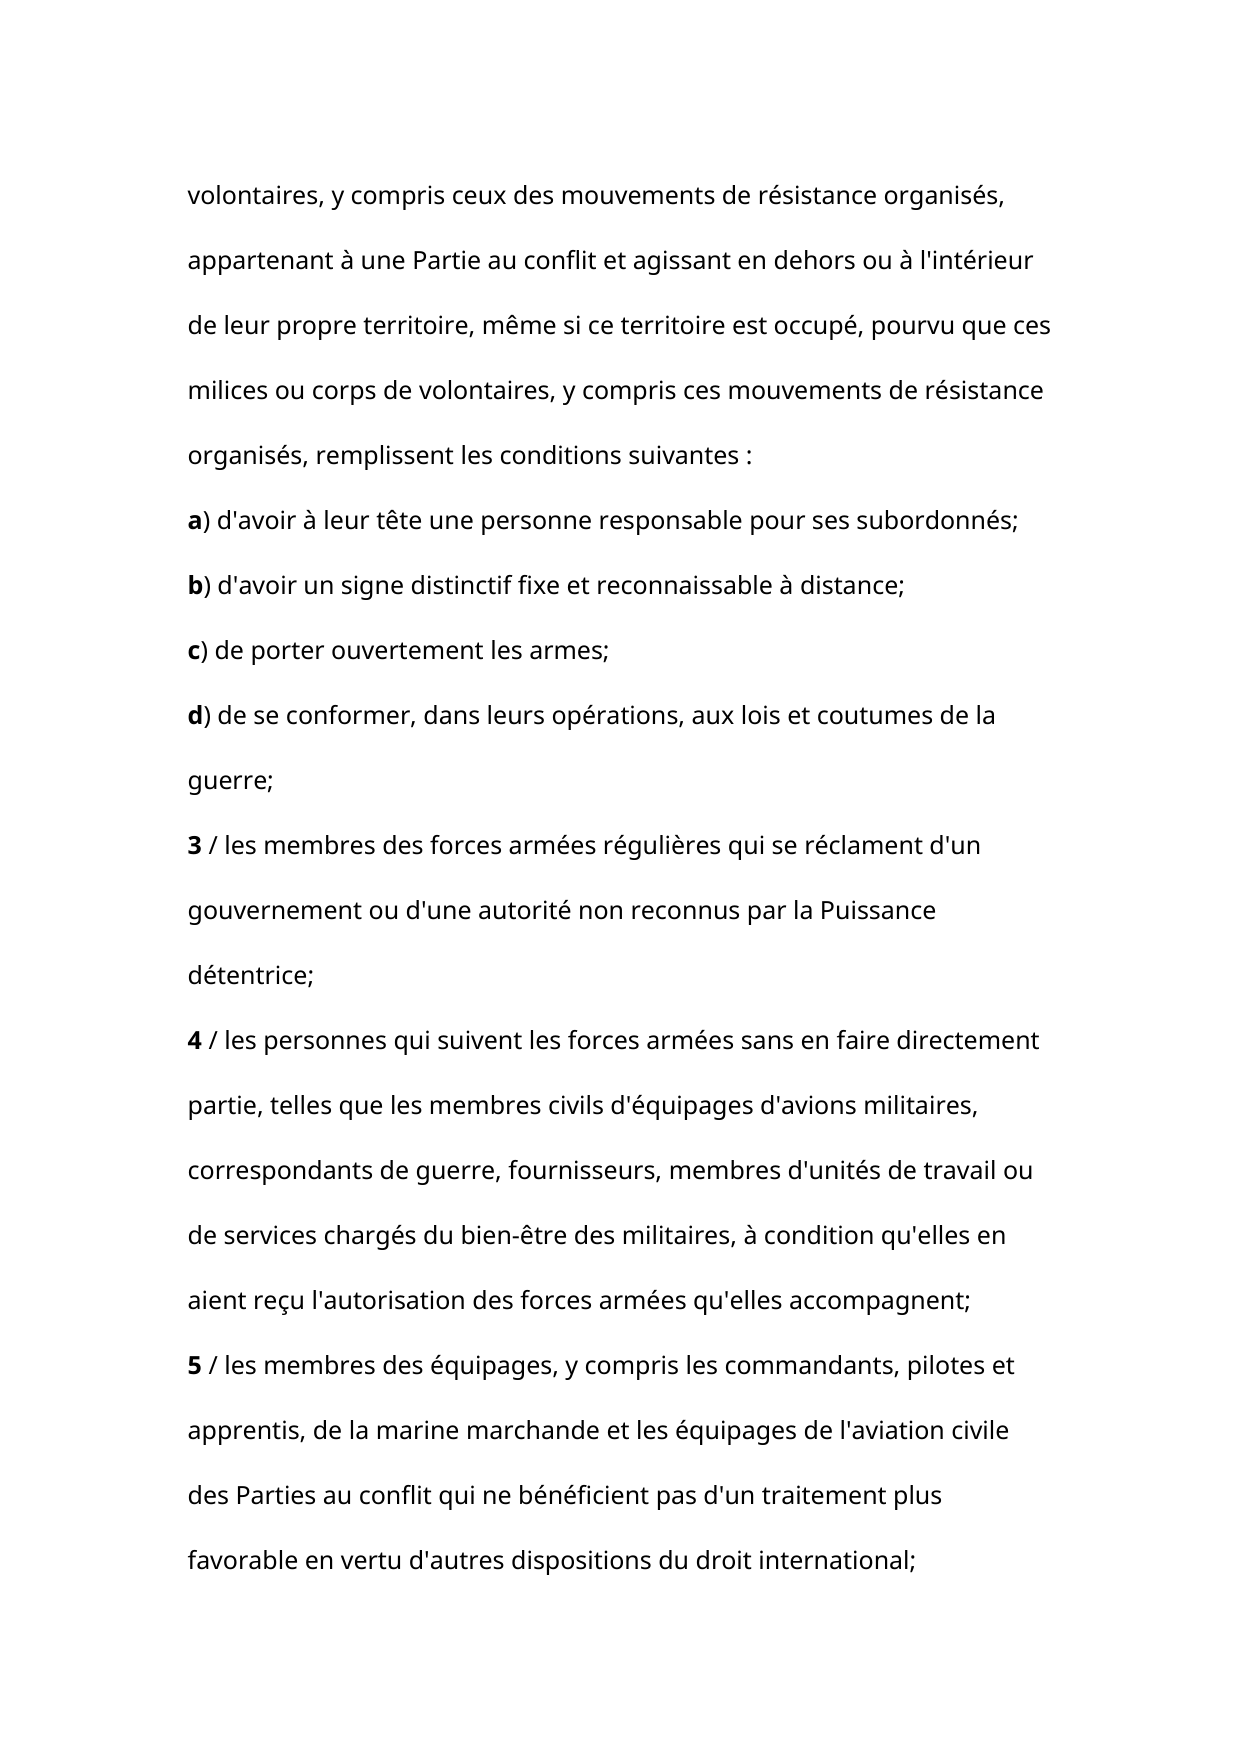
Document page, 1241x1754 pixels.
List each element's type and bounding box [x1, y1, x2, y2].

text [187, 162, 1053, 1592]
